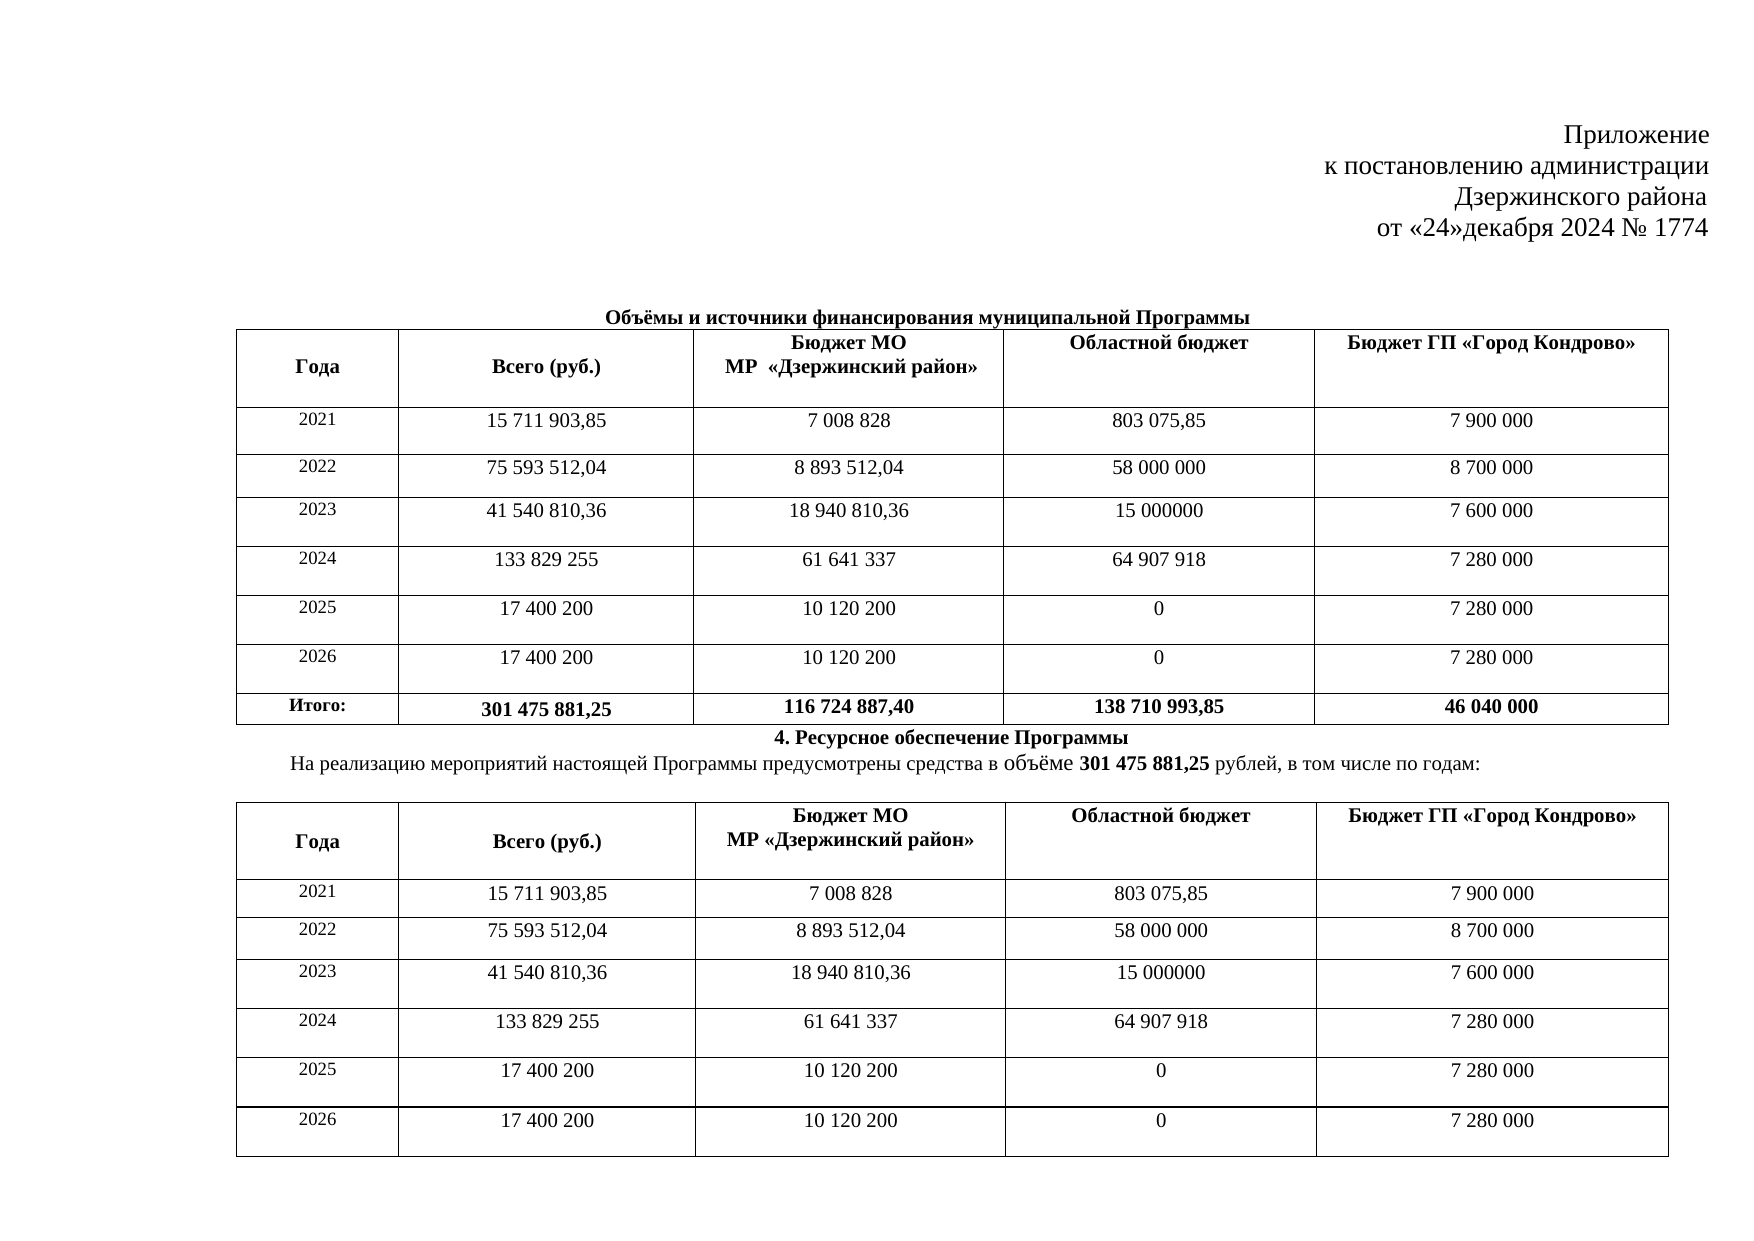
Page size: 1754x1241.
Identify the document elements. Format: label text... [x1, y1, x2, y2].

table_cell 7 008 828 [694, 408, 1003, 454]
table_cell 2024 [237, 1009, 398, 1057]
table_cell 7 280 000 [1315, 645, 1668, 693]
table_cell 10 120 200 [694, 596, 1003, 644]
table_cell 8 700 000 [1315, 455, 1668, 497]
table_cell 2026 [237, 1108, 398, 1156]
table_cell 75 593 512,04 [399, 918, 695, 959]
table_header Бюджет ГП «Город Кондрово» [1317, 803, 1668, 879]
text Объёмы и источники финансирования муниципальной Программы [118, 305, 1710, 329]
table_header Бюджет МО МР «Дзержинский район» [696, 803, 1005, 879]
table_cell 7 900 000 [1315, 408, 1668, 454]
table_cell 2023 [237, 960, 398, 1008]
table_cell 7 280 000 [1315, 547, 1668, 595]
table_header Года [237, 330, 398, 407]
table_cell 0 [1006, 1058, 1316, 1106]
table_cell 64 907 918 [1004, 547, 1314, 595]
table_cell 7 900 000 [1317, 880, 1668, 917]
text к постановлению администрации [118, 149, 1710, 180]
table_cell 2026 [237, 645, 398, 693]
table_cell 8 893 512,04 [696, 918, 1005, 959]
table_cell 61 641 337 [694, 547, 1003, 595]
table_cell 15 711 903,85 [399, 408, 693, 454]
table_header Областной бюджет [1004, 330, 1314, 407]
table_cell 15 000000 [1004, 498, 1314, 546]
table_cell 133 829 255 [399, 547, 693, 595]
table_cell 7 600 000 [1315, 498, 1668, 546]
table_cell 10 120 200 [696, 1108, 1005, 1156]
text Приложение [118, 118, 1710, 149]
table_cell 2022 [237, 455, 398, 497]
table_header Бюджет ГП «Город Кондрово» [1315, 330, 1668, 407]
table_cell 0 [1004, 596, 1314, 644]
table_cell 75 593 512,04 [399, 455, 693, 497]
table_cell 2023 [237, 498, 398, 546]
table_cell 41 540 810,36 [399, 498, 693, 546]
table_cell 46 040 000 [1315, 694, 1668, 724]
table_cell 7 008 828 [696, 880, 1005, 917]
table_cell 0 [1006, 1108, 1316, 1156]
table_header Всего (руб.) [399, 803, 695, 879]
table_cell 7 600 000 [1317, 960, 1668, 1008]
table_cell 18 940 810,36 [696, 960, 1005, 1008]
table_cell 301 475 881,25 [399, 694, 693, 724]
table_cell 116 724 887,40 [694, 694, 1003, 724]
table_cell 7 280 000 [1317, 1009, 1668, 1057]
table_cell 7 280 000 [1315, 596, 1668, 644]
table_cell 803 075,85 [1004, 408, 1314, 454]
table_cell 64 907 918 [1006, 1009, 1316, 1057]
table_cell 2025 [237, 1058, 398, 1106]
table_cell 0 [1004, 645, 1314, 693]
table_cell 41 540 810,36 [399, 960, 695, 1008]
table_cell 803 075,85 [1006, 880, 1316, 917]
table_cell 61 641 337 [696, 1009, 1005, 1057]
table_cell 17 400 200 [399, 1058, 695, 1106]
table_cell 15 000000 [1006, 960, 1316, 1008]
table_header Года [237, 803, 398, 879]
table_cell 2021 [237, 880, 398, 917]
table_cell 58 000 000 [1004, 455, 1314, 497]
table_cell 10 120 200 [694, 645, 1003, 693]
table_cell 7 280 000 [1317, 1058, 1668, 1106]
text 4. Ресурсное обеспечение Программы [118, 725, 1710, 749]
text Дзержинского района [118, 180, 1710, 212]
table_cell 2024 [237, 547, 398, 595]
table_cell 17 400 200 [399, 645, 693, 693]
table_cell 17 400 200 [399, 596, 693, 644]
table_cell 15 711 903,85 [399, 880, 695, 917]
table_cell 7 280 000 [1317, 1108, 1668, 1156]
table_cell 2025 [237, 596, 398, 644]
text от «24»декабря 2024 № 1774 [118, 212, 1710, 243]
table_cell 2022 [237, 918, 398, 959]
table_header Областной бюджет [1006, 803, 1316, 879]
table_cell Итого: [237, 694, 398, 724]
table_header Бюджет МО МР «Дзержинский район» [694, 330, 1003, 407]
table_cell 10 120 200 [696, 1058, 1005, 1106]
text На реализацию мероприятий настоящей Программы предусмотрены средства в объёме 301 475 881,25 рублей, в том числе по годам: [118, 749, 1710, 775]
table_cell 133 829 255 [399, 1009, 695, 1057]
table_cell 17 400 200 [399, 1108, 695, 1156]
table_cell 18 940 810,36 [694, 498, 1003, 546]
table_cell 8 700 000 [1317, 918, 1668, 959]
table_header Всего (руб.) [399, 330, 693, 407]
table_cell 8 893 512,04 [694, 455, 1003, 497]
table_cell 138 710 993,85 [1004, 694, 1314, 724]
table_cell 58 000 000 [1006, 918, 1316, 959]
table_cell 2021 [237, 408, 398, 454]
